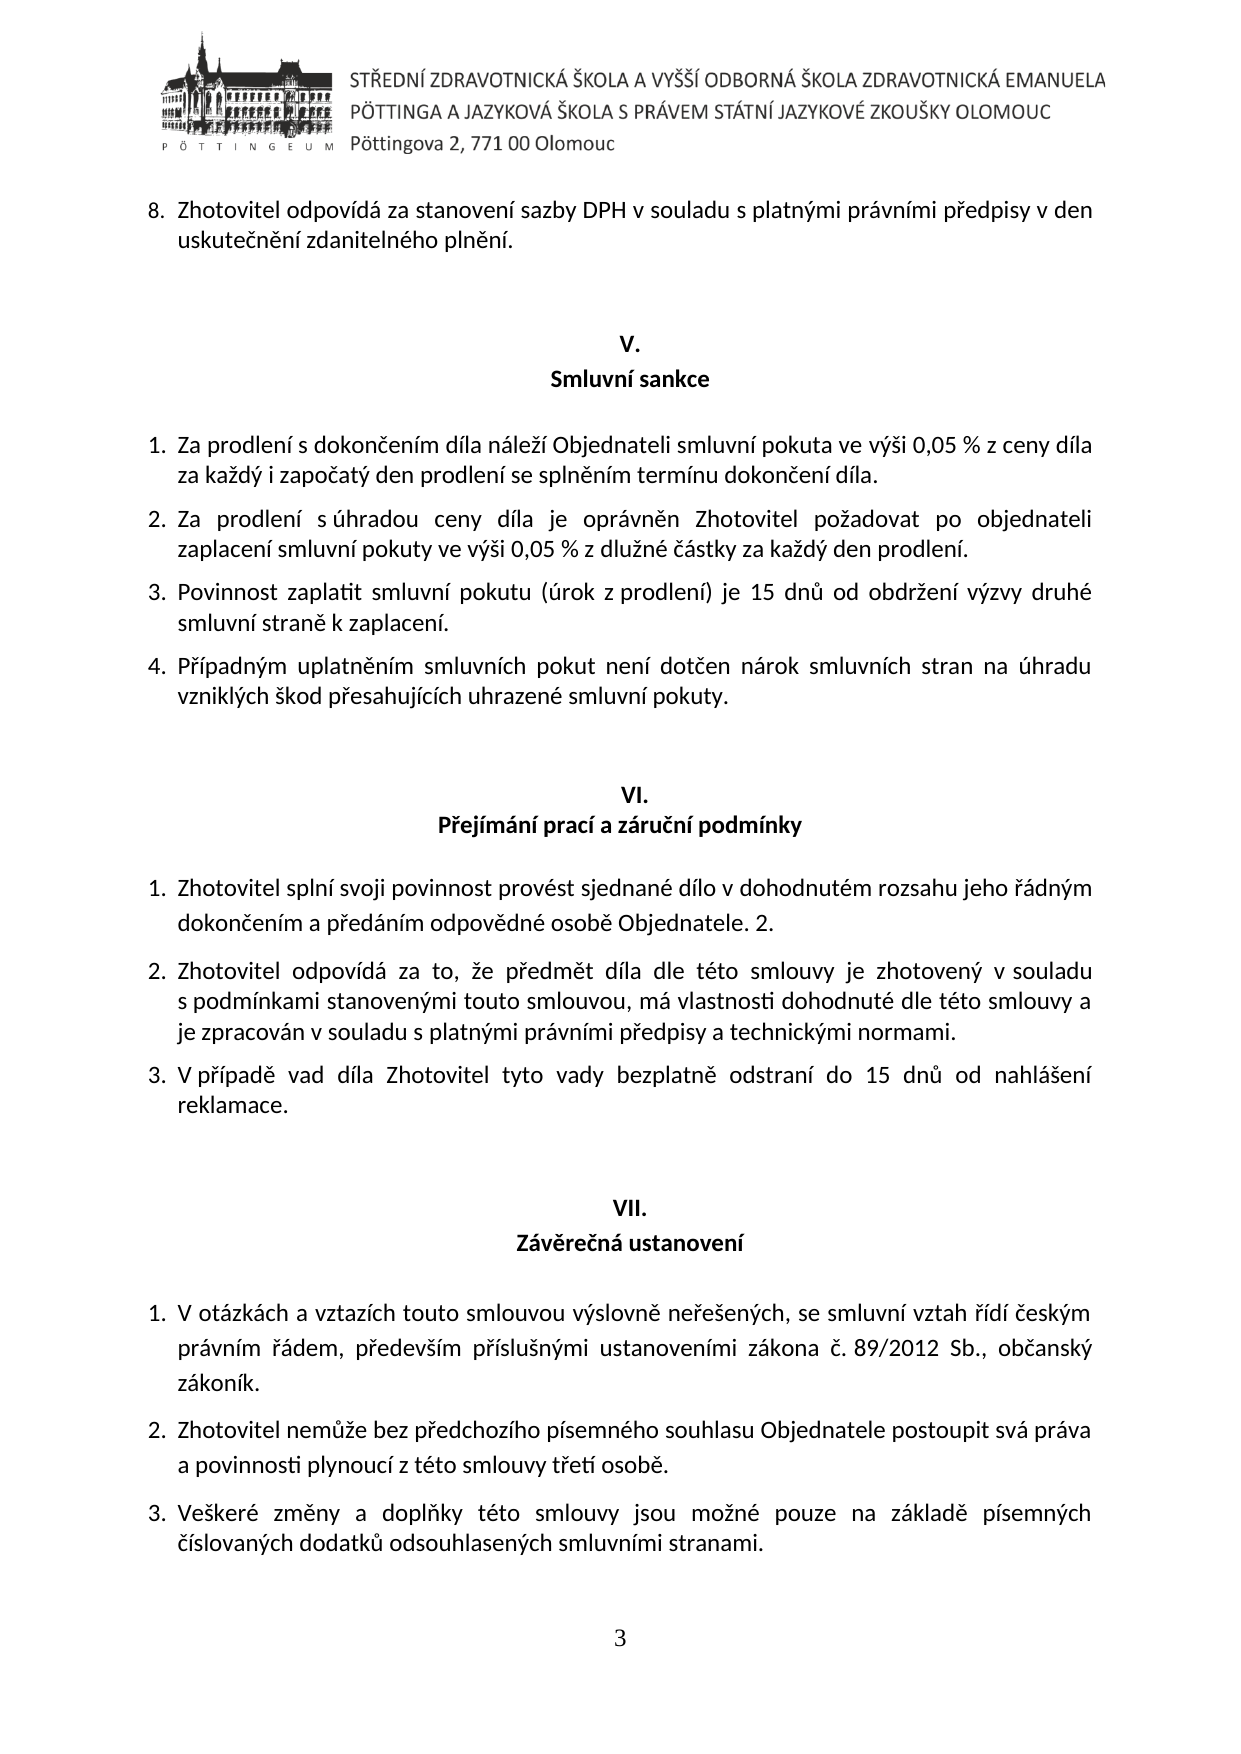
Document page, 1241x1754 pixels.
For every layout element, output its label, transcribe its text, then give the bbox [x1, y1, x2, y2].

list Zhotovitel odpovídá za stanovení sazby DPH v souladu s platnými právními předpisy v den uskutečnění zdanitelného plnění. [148, 194, 1093, 255]
subtitle V. [168, 329, 1093, 359]
list Povinnost zaplatit smluvní pokutu (úrok z prodlení) je 15 dnů od obdržení výzvy druhé smluvní straně k zaplacení. [148, 576, 1093, 637]
subtitle VII. [168, 1192, 1093, 1222]
list Případným uplatněním smluvních pokut není dotčen nárok smluvních stran na úhradu vzniklých škod přesahujících uhrazené smluvní pokuty. [148, 650, 1093, 711]
list Za prodlení s úhradou ceny díla je oprávněn Zhotovitel požadovat po objednateli zaplacení smluvní pokuty ve výši 0,05 % z dlužné částky za každý den prodlení. [148, 503, 1093, 564]
picture [160, 31, 1105, 154]
list Veškeré změny a doplňky této smlouvy jsou možné pouze na základě písemných číslovaných dodatků odsouhlasených smluvními stranami. [148, 1497, 1093, 1558]
text Přejímání prací a záruční podmínky [148, 810, 1093, 840]
list V případě vad díla Zhotovitel tyto vady bezplatně odstraní do 15 dnů od nahlášení reklamace. [148, 1059, 1093, 1120]
list Zhotovitel nemůže bez předchozího písemného souhlasu Objednatele postoupit svá práva a povinnosti plynoucí z této smlouvy třetí osobě. [148, 1414, 1093, 1480]
list Za prodlení s dokončením díla náleží Objednateli smluvní pokuta ve výši 0,05 % z ceny díla za každý i započatý den prodlení se splněním termínu dokončení díla. [148, 429, 1093, 490]
list Zhotovitel odpovídá za to, že předmět díla dle této smlouvy je zhotovený v souladu s podmínkami stanovenými touto smlouvou, má vlastnosti dohodnuté dle této smlouvy a je zpracován v souladu s platnými právními předpisy a technickými normami. [148, 955, 1093, 1046]
subtitle Smluvní sankce [168, 364, 1093, 394]
text VI. [177, 779, 1093, 810]
list Zhotovitel splní svoji povinnost provést sjednané dílo v dohodnutém rozsahu jeho řádným dokončením a předáním odpovědné osobě Objednatele. 2. [148, 872, 1093, 938]
subtitle Závěrečná ustanovení [168, 1227, 1093, 1257]
list V otázkách a vztazích touto smlouvou výslovně neřešených, se smluvní vztah řídí českým právním řádem, především příslušnými ustanoveními zákona č. 89/2012 Sb., občanský zákoník. [148, 1297, 1093, 1397]
